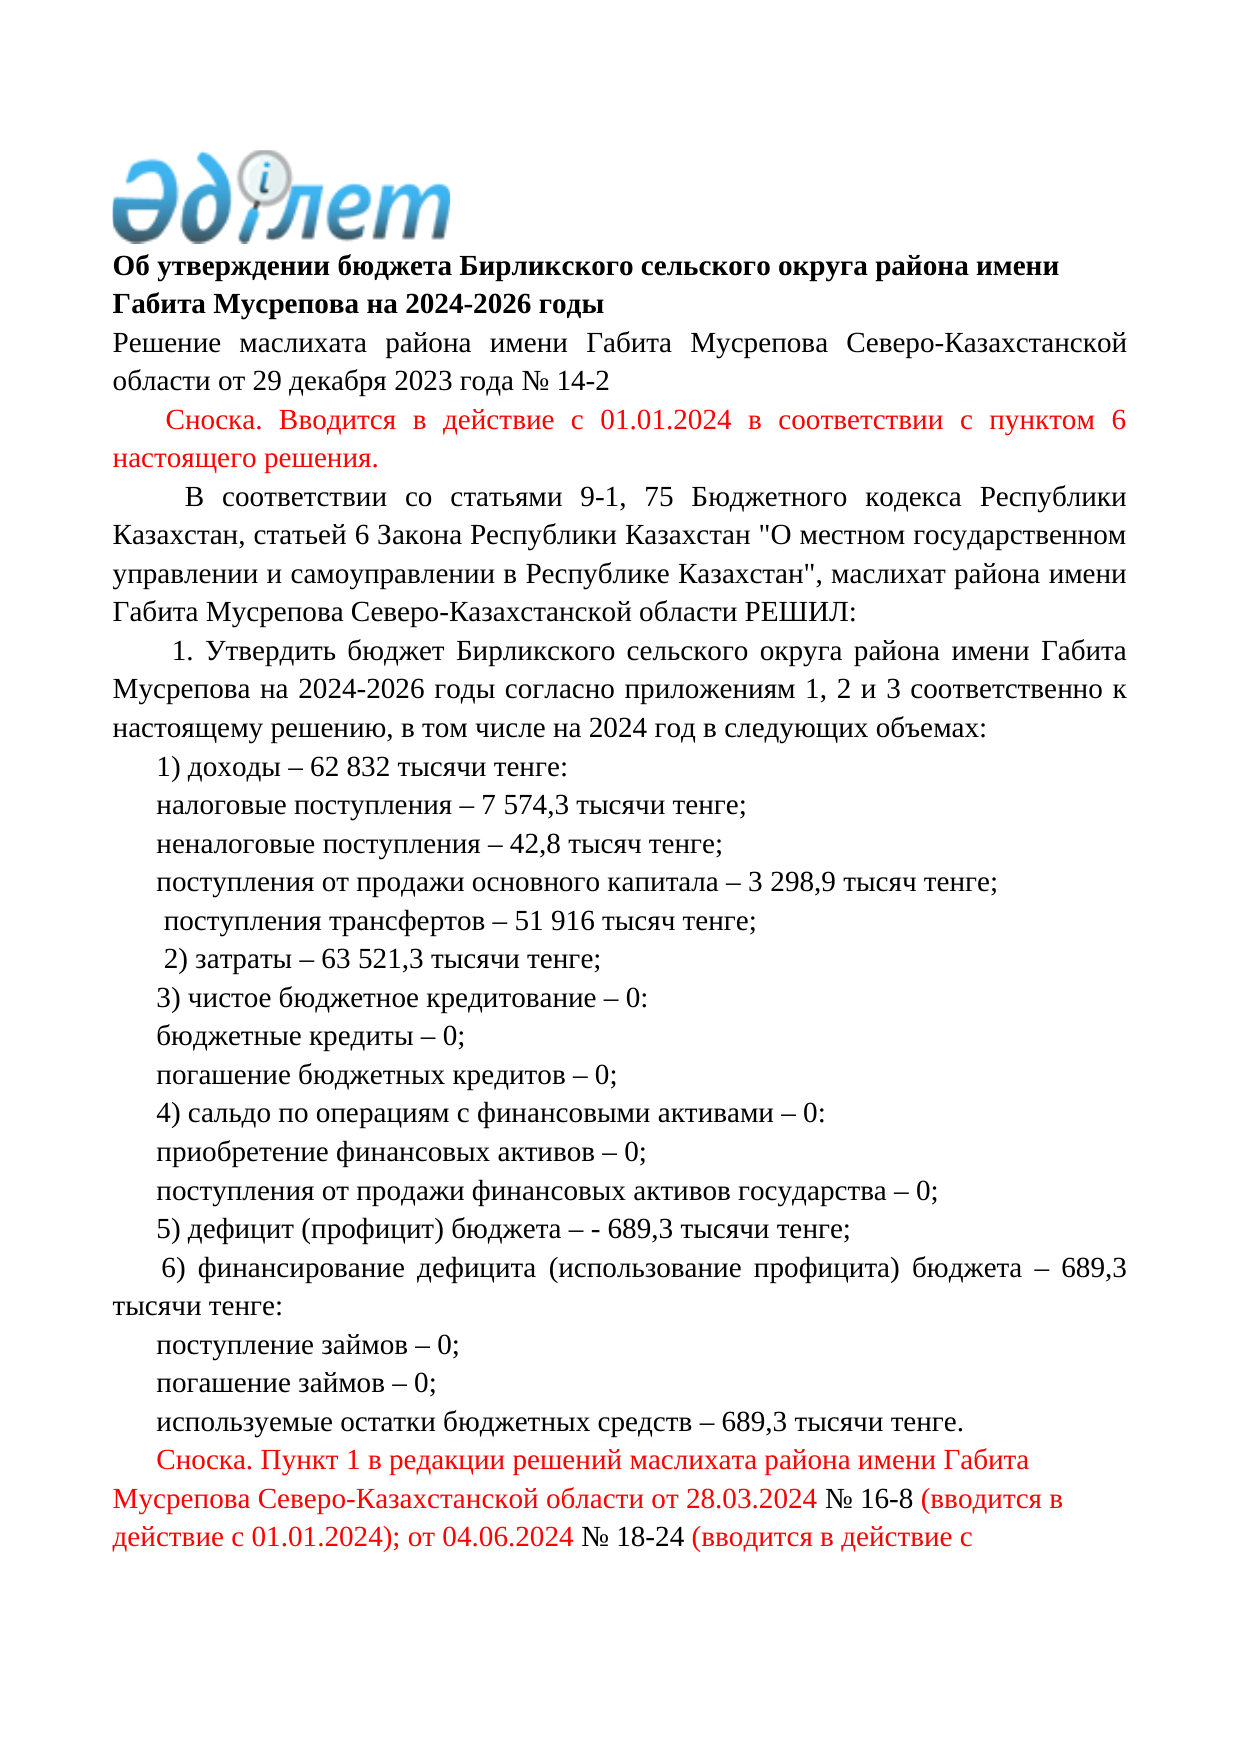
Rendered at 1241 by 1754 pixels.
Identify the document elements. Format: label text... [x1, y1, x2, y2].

text погашение займов – 0; [112, 1365, 1128, 1399]
text 6) финансирование дефицита (использование профицита) бюджета – 689,3 тысячи тенге: [112, 1250, 1128, 1322]
picture [112, 150, 451, 244]
text неналоговые поступления – 42,8 тысяч тенге; [112, 826, 1128, 859]
text поступление займов – 0; [112, 1327, 1128, 1360]
text 1. Утвердить бюджет Бирликского сельского округа района имени Габита Мусрепова на 2024-2026 годы согласно приложениям 1, 2 и 3 соответственно к настоящему решению, в том числе на 2024 год в следующих объемах: [112, 633, 1128, 744]
text 5) дефицит (профицит) бюджета – - 689,3 тысячи тенге; [112, 1211, 1128, 1245]
text Решение маслихата района имени Габита Мусрепова Северо-Казахстанской области от 29 декабря 2023 года № 14-2 [112, 325, 1128, 397]
text Об утверждении бюджета Бирликского сельского округа района имени Габита Мусрепова на 2024-2026 годы [112, 248, 1128, 320]
text 3) чистое бюджетное кредитование – 0: [112, 980, 1128, 1013]
text поступления от продажи финансовых активов государства – 0; [112, 1173, 1128, 1206]
text 2) затраты – 63 521,3 тысячи тенге; [112, 941, 1128, 975]
text приобретение финансовых активов – 0; [112, 1134, 1128, 1168]
text налоговые поступления – 7 574,3 тысячи тенге; [112, 787, 1128, 821]
text погашение бюджетных кредитов – 0; [112, 1057, 1128, 1091]
text 4) сальдо по операциям с финансовыми активами – 0: [112, 1096, 1128, 1129]
text 1) доходы – 62 832 тысячи тенге: [112, 749, 1128, 782]
text поступления от продажи основного капитала – 3 298,9 тысяч тенге; [112, 864, 1128, 898]
text Сноска. Вводится в действие с 01.01.2024 в соответствии с пунктом 6 настоящего решения. [112, 402, 1128, 474]
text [112, 1442, 1128, 1553]
text бюджетные кредиты – 0; [112, 1018, 1128, 1052]
text поступления трансфертов – 51 916 тысяч тенге; [112, 903, 1128, 936]
text используемые остатки бюджетных средств – 689,3 тысячи тенге. [112, 1404, 1128, 1437]
text В соответствии со статьями 9-1, 75 Бюджетного кодекса Республики Казахстан, статьей 6 Закона Республики Казахстан "О местном государственном управлении и самоуправлении в Республике Казахстан", маслихат района имени Габита Мусрепова Северо-Казахстанской области РЕШИЛ: [112, 479, 1128, 628]
